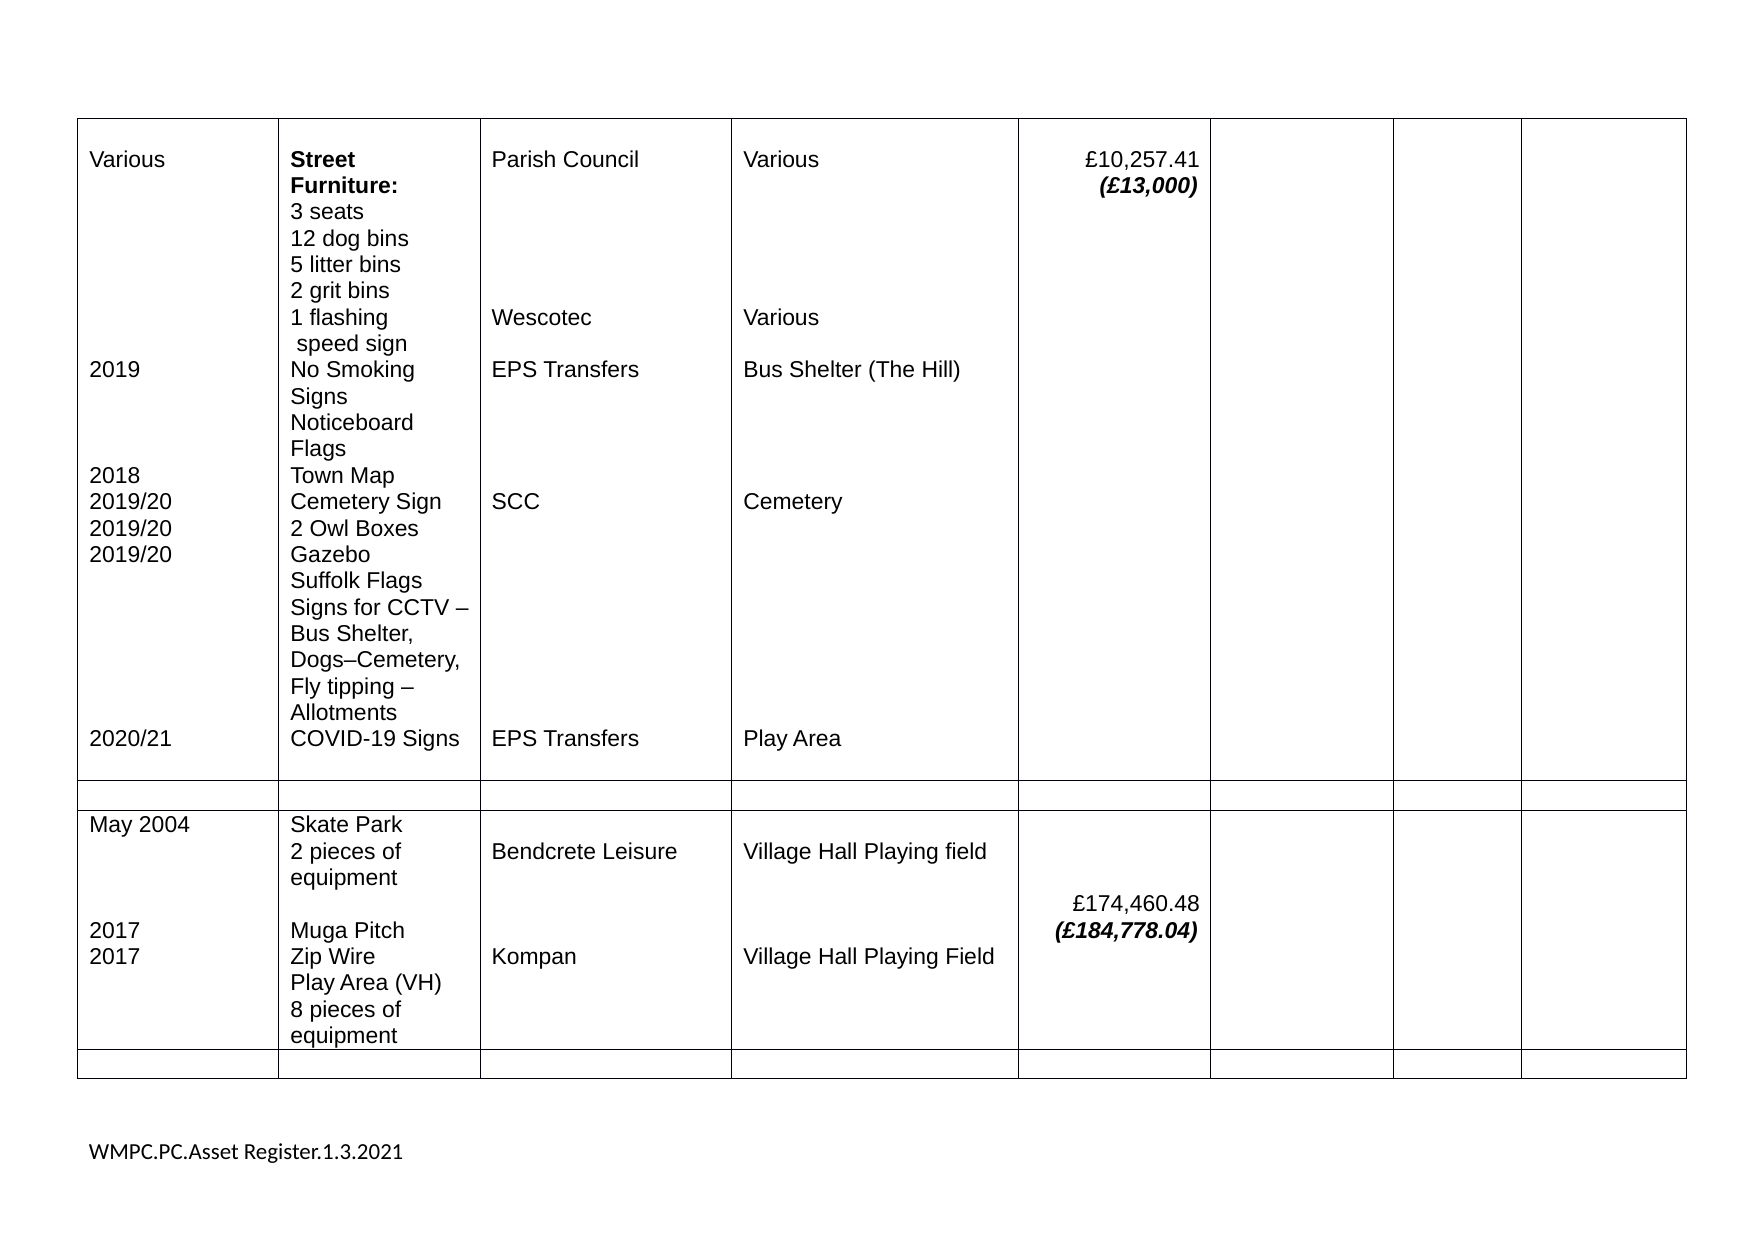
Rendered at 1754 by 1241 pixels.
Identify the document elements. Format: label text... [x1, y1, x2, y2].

table_cell Bendcrete Leisure Kompan [481, 811, 731, 1048]
table_cell [1211, 781, 1393, 810]
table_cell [279, 119, 480, 780]
table_cell [1394, 119, 1521, 780]
table_cell [1522, 811, 1686, 1048]
table_cell [1522, 781, 1686, 810]
table_cell [1394, 1050, 1521, 1078]
table_cell [279, 781, 480, 810]
table_cell [1394, 781, 1521, 810]
table_cell [78, 1050, 278, 1078]
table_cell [1019, 119, 1210, 780]
table_cell [1394, 811, 1521, 1048]
table_cell [481, 781, 731, 810]
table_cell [78, 119, 278, 780]
table_cell [78, 781, 278, 810]
table_cell [1019, 1050, 1210, 1078]
table_cell May 2004 2017 2017 [78, 811, 278, 1048]
table_cell [1211, 1050, 1393, 1078]
table_cell [1019, 781, 1210, 810]
table_cell [1211, 119, 1393, 780]
table_cell Skate Park 2 pieces of equipment Muga Pitch Zip Wire Play Area (VH) 8 pieces of equipment [279, 811, 480, 1048]
table_cell [1522, 119, 1686, 780]
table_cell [481, 119, 731, 780]
table_cell [279, 1050, 480, 1078]
table_cell [1522, 1050, 1686, 1078]
table_cell Village Hall Playing field Village Hall Playing Field [732, 811, 1018, 1048]
table_cell [732, 1050, 1018, 1078]
table_cell [1211, 811, 1393, 1048]
table_cell [732, 781, 1018, 810]
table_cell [732, 119, 1018, 780]
table_cell £174,460.48 (£184,778.04) [1019, 811, 1210, 1048]
table_cell [481, 1050, 731, 1078]
